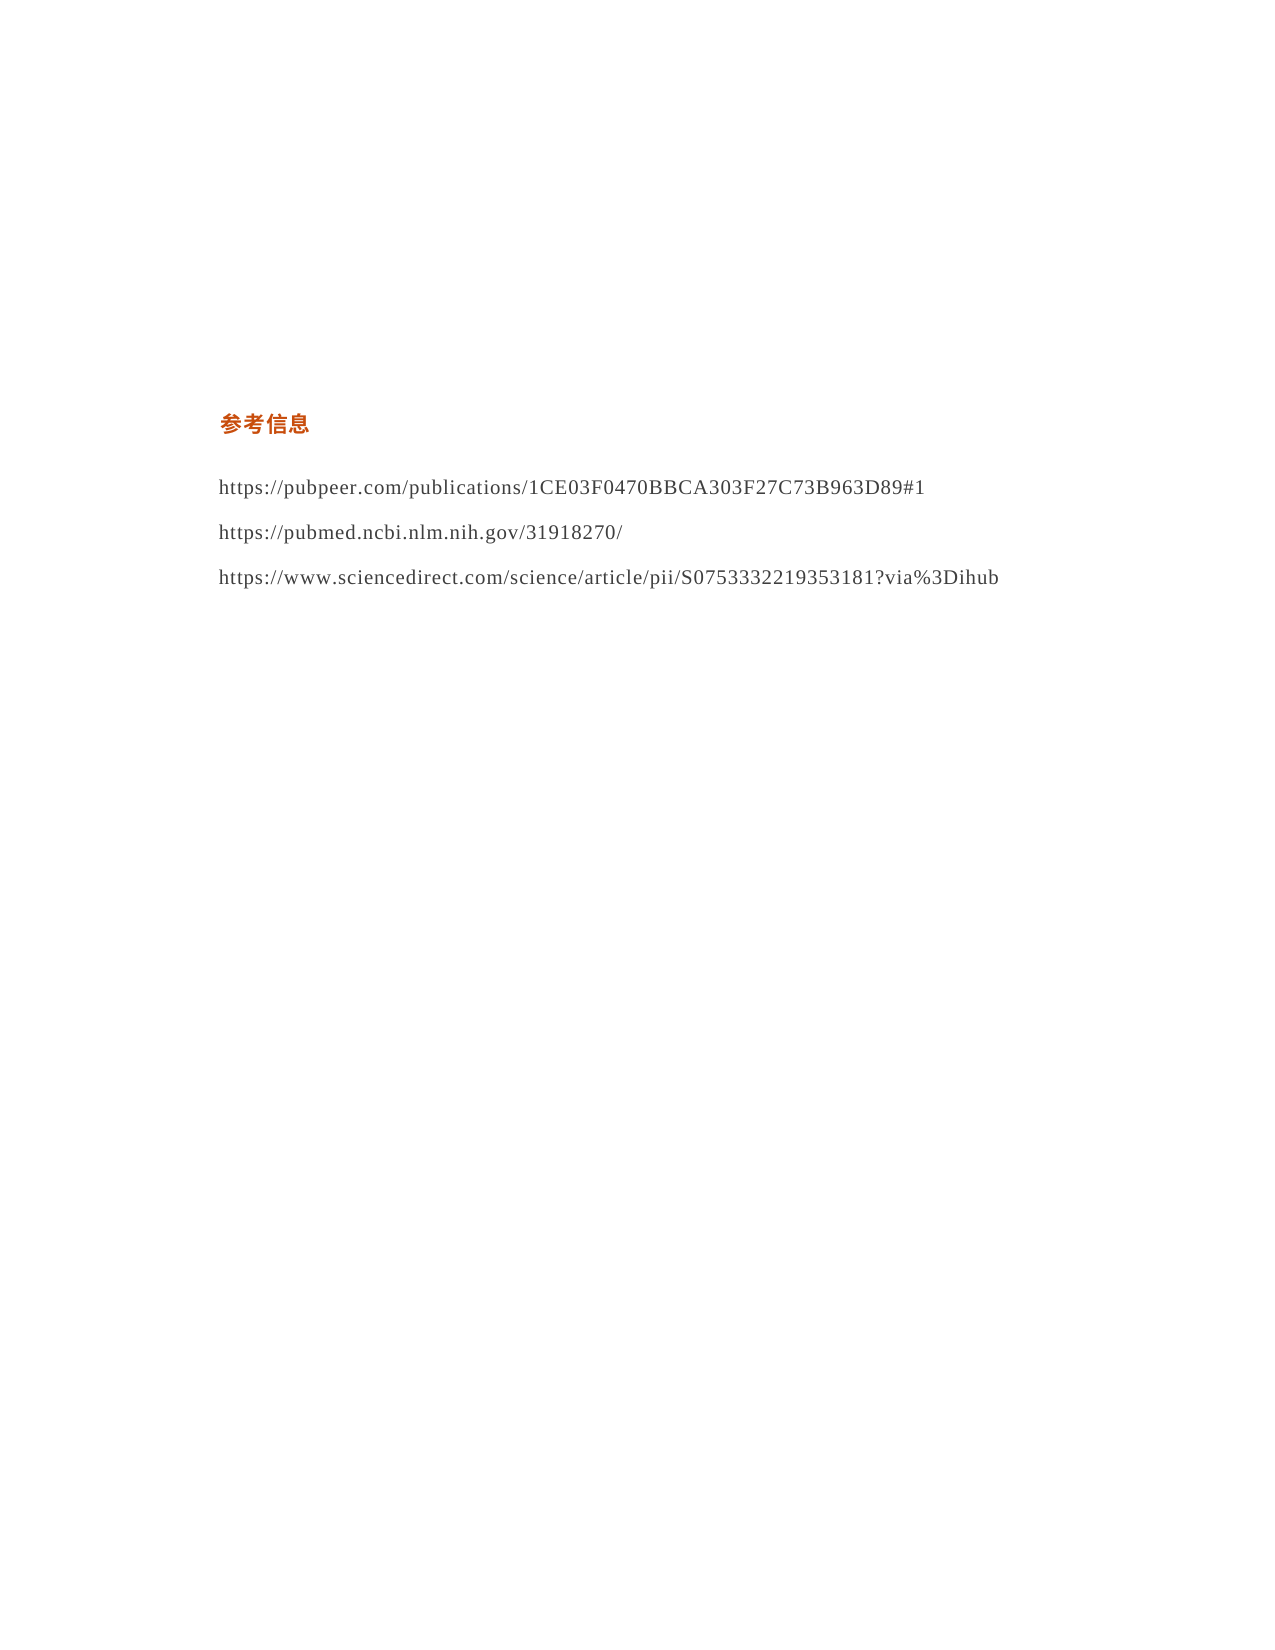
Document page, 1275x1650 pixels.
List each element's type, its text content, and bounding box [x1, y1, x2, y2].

text 参考信息 [220, 399, 1055, 439]
text https://pubmed.ncbi.nlm.nih.gov/31918270/ [219, 499, 1056, 544]
text https://pubpeer.com/publications/1CE03F0470BBCA303F27C73B963D89#1 [219, 454, 1056, 499]
text https://www.sciencedirect.com/science/article/pii/S0753332219353181?via%3Dihub [219, 544, 1056, 589]
